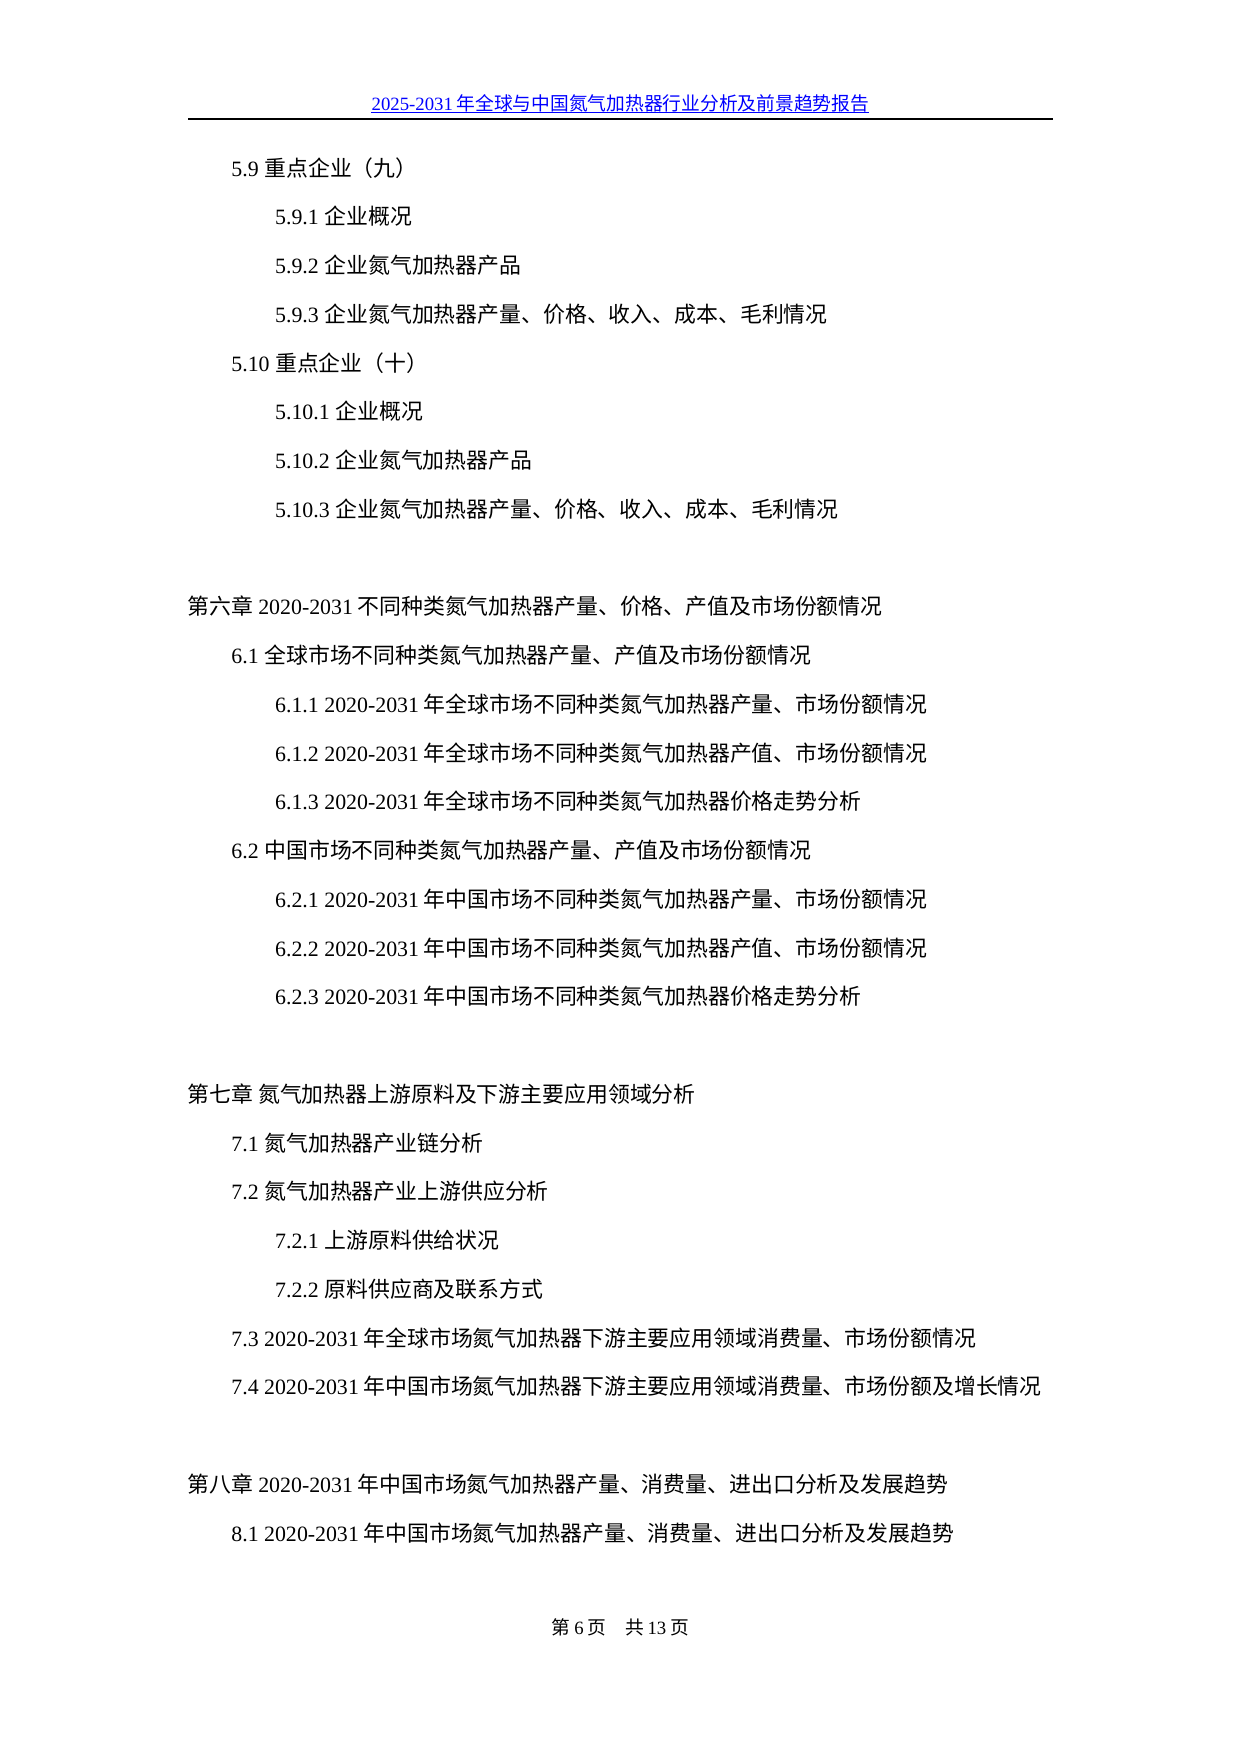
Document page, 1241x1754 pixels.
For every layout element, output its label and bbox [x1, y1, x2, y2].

text [187, 150, 1053, 1548]
